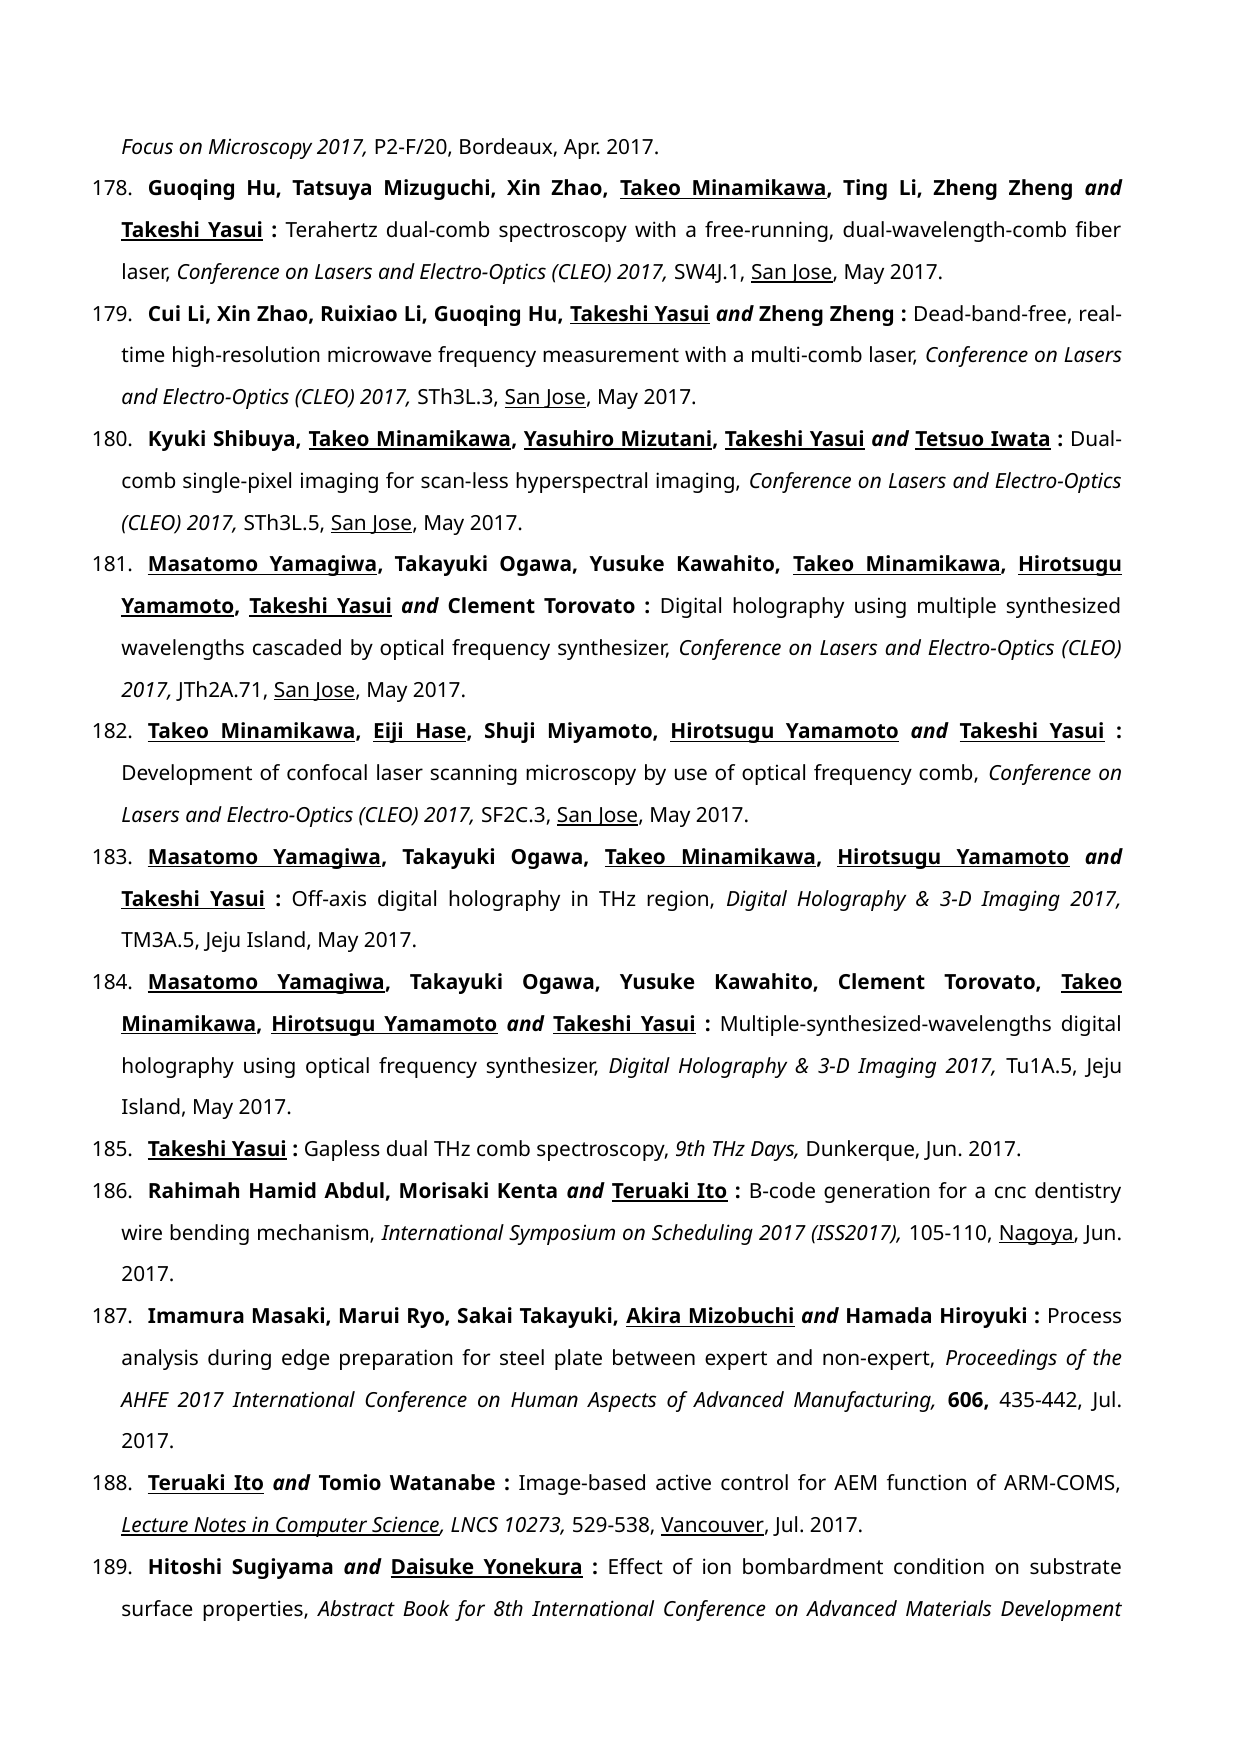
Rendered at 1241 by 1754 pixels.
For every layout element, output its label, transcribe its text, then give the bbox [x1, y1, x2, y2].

list Guoqing Hu, Tatsuya Mizuguchi, Xin Zhao, Takeo Minamikawa, Ting Li, Zheng Zheng and Takeshi Yasui : Terahertz dual-comb spectroscopy with a free-running, dual-wavelength-comb fiber laser, Conference on Lasers and Electro-Optics (CLEO) 2017, SW4J.1, San Jose, May 2017. [92, 167, 1122, 292]
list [92, 125, 1122, 167]
list Cui Li, Xin Zhao, Ruixiao Li, Guoqing Hu, Takeshi Yasui and Zheng Zheng : Dead-band-free, real-time high-resolution microwave frequency measurement with a multi-comb laser, Conference on Lasers and Electro-Optics (CLEO) 2017, STh3L.3, San Jose, May 2017. [92, 292, 1122, 417]
list Takeshi Yasui : Gapless dual THz comb spectroscopy, 9th THz Days, Dunkerque, Jun. 2017. [92, 1128, 1122, 1169]
list Imamura Masaki, Marui Ryo, Sakai Takayuki, Akira Mizobuchi and Hamada Hiroyuki : Process analysis during edge preparation for steel plate between expert and non-expert, Proceedings of the AHFE 2017 International Conference on Human Aspects of Advanced Manufacturing, 606, 435-442, Jul. 2017. [92, 1295, 1122, 1462]
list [92, 1545, 1122, 1629]
list Rahimah Hamid Abdul, Morisaki Kenta and Teruaki Ito : B-code generation for a cnc dentistry wire bending mechanism, International Symposium on Scheduling 2017 (ISS2017), 105-110, Nagoya, Jun. 2017. [92, 1169, 1122, 1295]
list Masatomo Yamagiwa, Takayuki Ogawa, Yusuke Kawahito, Takeo Minamikawa, Hirotsugu Yamamoto, Takeshi Yasui and Clement Torovato : Digital holography using multiple synthesized wavelengths cascaded by optical frequency synthesizer, Conference on Lasers and Electro-Optics (CLEO) 2017, JTh2A.71, San Jose, May 2017. [92, 543, 1122, 710]
list Masatomo Yamagiwa, Takayuki Ogawa, Takeo Minamikawa, Hirotsugu Yamamoto and Takeshi Yasui : Off-axis digital holography in THz region, Digital Holography & 3-D Imaging 2017, TM3A.5, Jeju Island, May 2017. [92, 835, 1122, 961]
list Teruaki Ito and Tomio Watanabe : Image-based active control for AEM function of ARM-COMS, Lecture Notes in Computer Science, LNCS 10273, 529-538, Vancouver, Jul. 2017. [92, 1462, 1122, 1545]
list Masatomo Yamagiwa, Takayuki Ogawa, Yusuke Kawahito, Clement Torovato, Takeo Minamikawa, Hirotsugu Yamamoto and Takeshi Yasui : Multiple-synthesized-wavelengths digital holography using optical frequency synthesizer, Digital Holography & 3-D Imaging 2017, Tu1A.5, Jeju Island, May 2017. [92, 961, 1122, 1128]
list Takeo Minamikawa, Eiji Hase, Shuji Miyamoto, Hirotsugu Yamamoto and Takeshi Yasui : Development of confocal laser scanning microscopy by use of optical frequency comb, Conference on Lasers and Electro-Optics (CLEO) 2017, SF2C.3, San Jose, May 2017. [92, 710, 1122, 835]
list Kyuki Shibuya, Takeo Minamikawa, Yasuhiro Mizutani, Takeshi Yasui and Tetsuo Iwata : Dual-comb single-pixel imaging for scan-less hyperspectral imaging, Conference on Lasers and Electro-Optics (CLEO) 2017, STh3L.5, San Jose, May 2017. [92, 417, 1122, 543]
